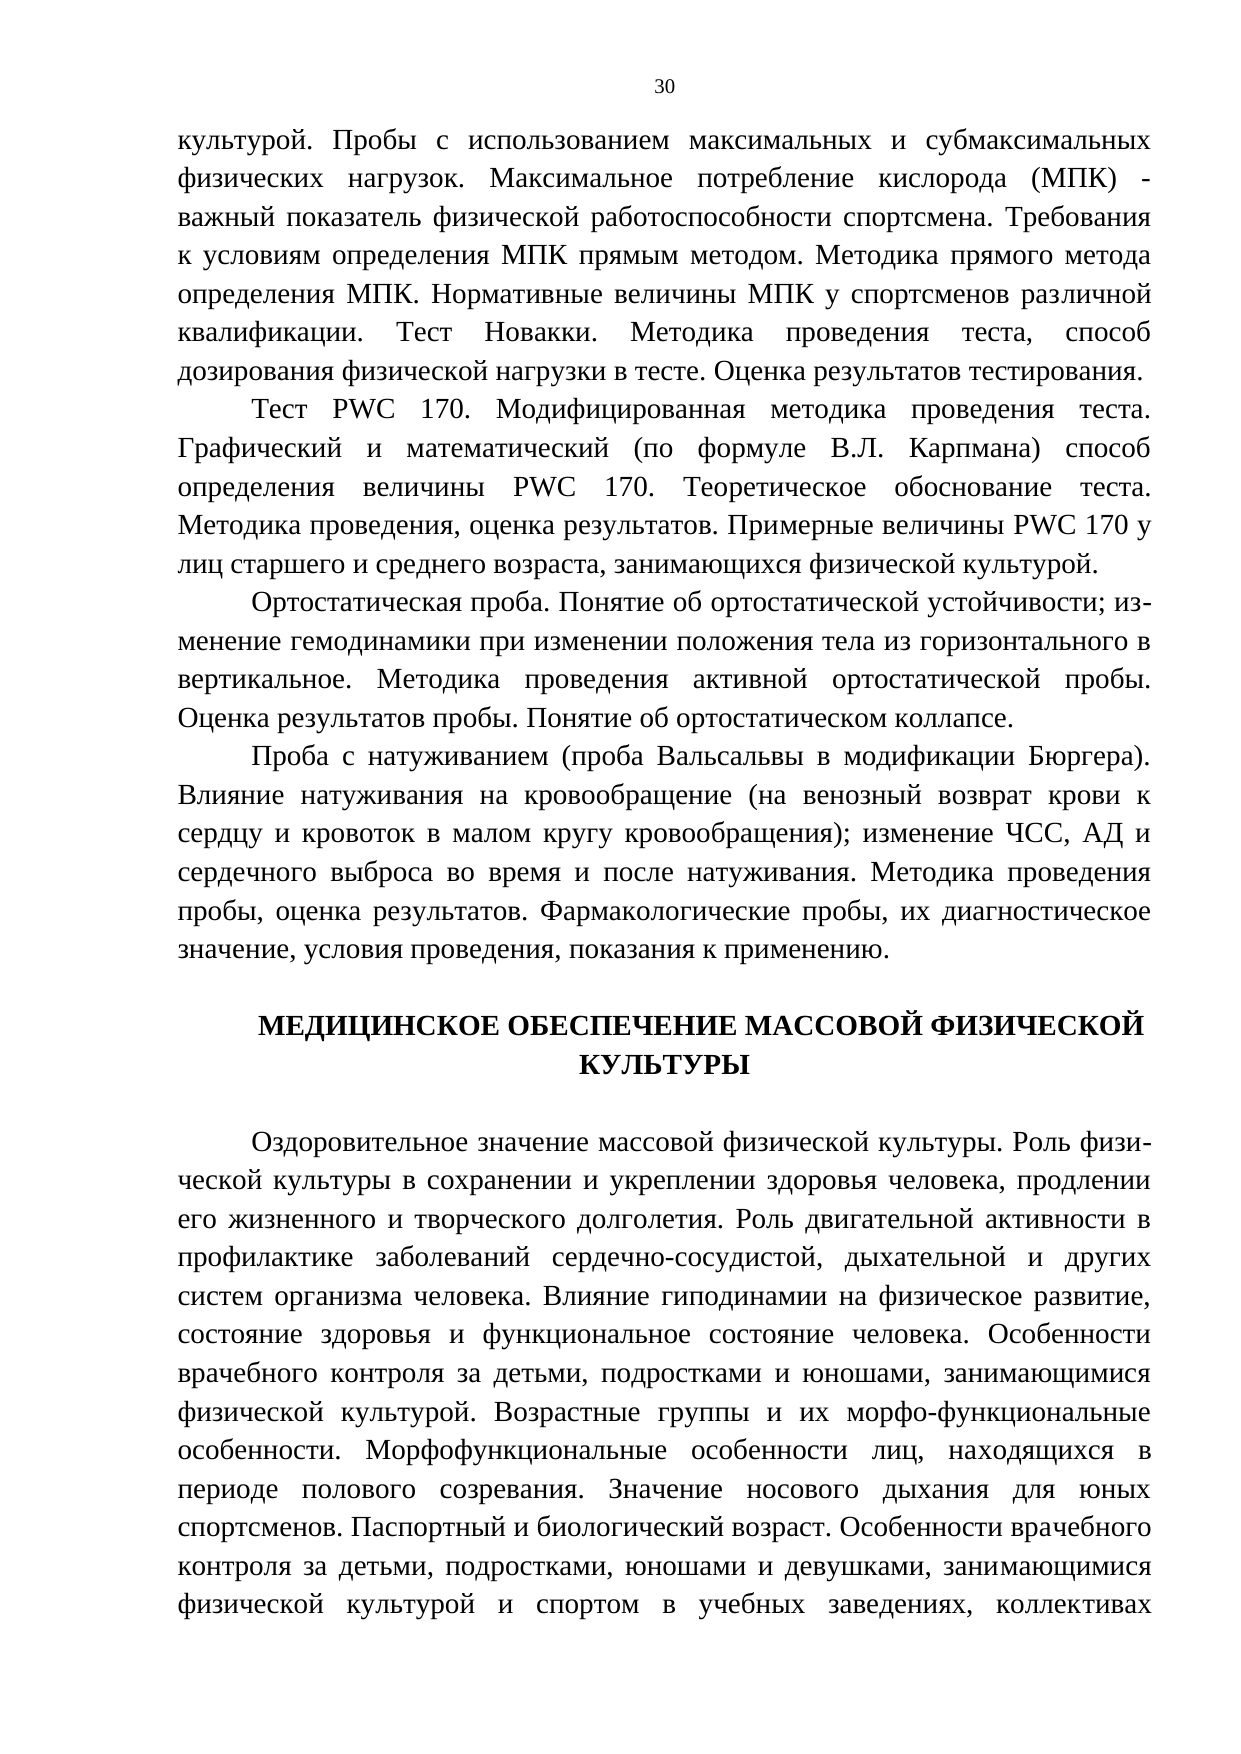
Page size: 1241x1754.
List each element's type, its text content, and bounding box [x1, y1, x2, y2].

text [177, 122, 1152, 387]
text Проба с натуживанием (проба Вальсальвы в модификации Бюргера). Влияние натуживания на кровообращение (на венозный возврат крови к сердцу и кровоток в малом кругу кровообращения); изменение ЧСС, АД и сердечного выброса во время и после натуживания. Методика проведения пробы, оценка результатов. Фармакологические пробы, их диагностическое значение, условия проведения, показания к применению. [177, 738, 1152, 965]
text Ортостатическая проба. Понятие об ортостатической устойчивости; изменение гемодинамики при изменении положения тела из горизонтального в вертикальное. Методика проведения активной ортостатической пробы. Оценка результатов пробы. Понятие об ортостатическом коллапсе. [177, 584, 1152, 733]
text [177, 1124, 1152, 1620]
text Тест PWC 170. Модифицированная методика проведения теста. Графический и математический (по формуле В.Л. Карпмана) способ определения величины PWC 170. Теоретическое обоснование теста. Методика проведения, оценка результатов. Примерные величины PWC 170 у лиц старшего и среднего возраста, занимающихся физической культурой. [177, 392, 1152, 579]
text МЕДИЦИНСКОЕ ОБЕСПЕЧЕНИЕ МАССОВОЙ ФИЗИЧЕСКОЙ КУЛЬТУРЫ [177, 1008, 1152, 1080]
